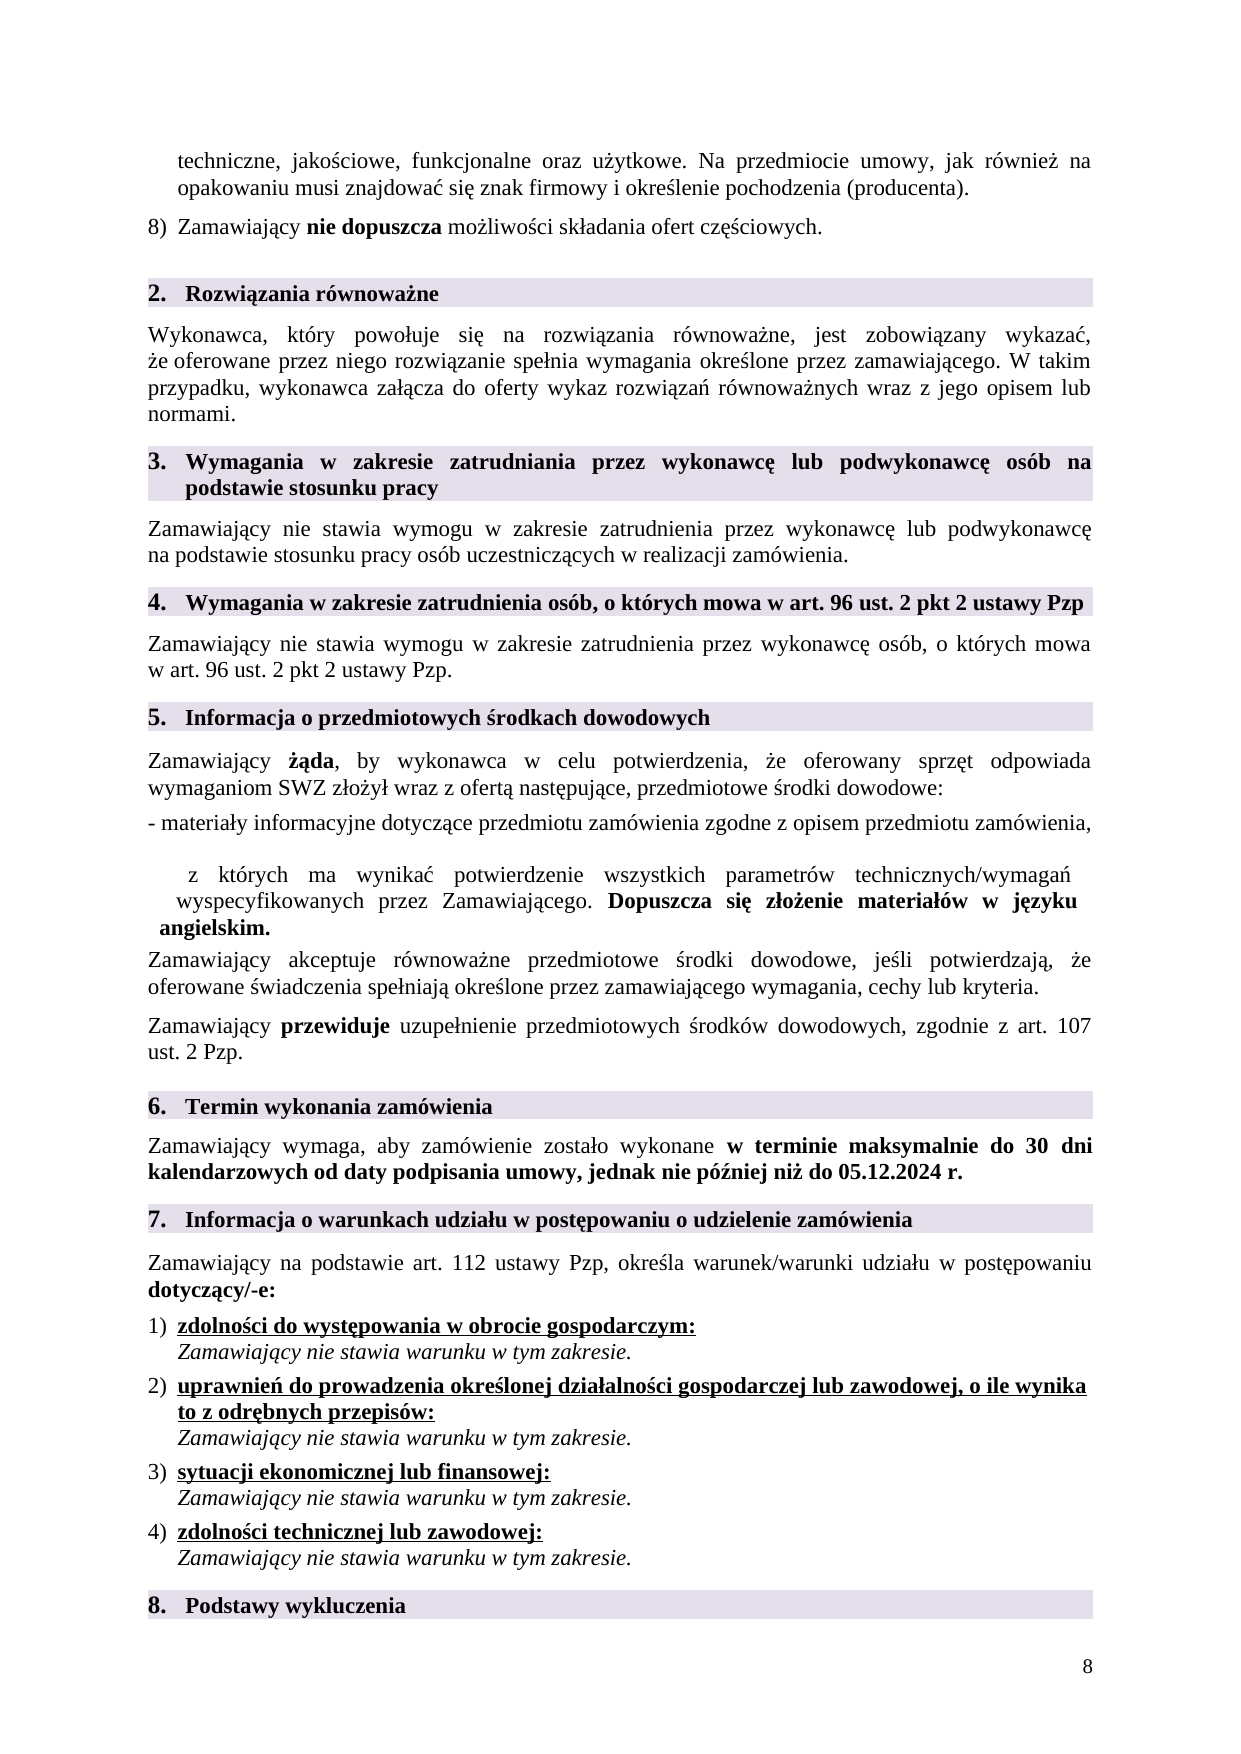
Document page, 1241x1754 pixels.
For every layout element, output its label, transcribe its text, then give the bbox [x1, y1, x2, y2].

text Zamawiający nie stawia warunku w tym zakresie. [177, 1338, 1093, 1364]
list Wymagania w zakresie zatrudniania przez wykonawcę lub podwykonawcę osób na podstawie stosunku pracy [148, 446, 1093, 501]
text - materiały informacyjne dotyczące przedmiotu zamówienia zgodne z opisem przedmiotu zamówienia, z których ma wynikać potwierdzenie wszystkich parametrów technicznych/wymagań wyspecyfikowanych przez Zamawiającego. Dopuszcza się złożenie materiałów w języku angielskim. [148, 808, 1093, 940]
text Zamawiający nie stawia warunku w tym zakresie. [148, 1484, 1093, 1511]
list zdolności do występowania w obrocie gospodarczym: [148, 1312, 1093, 1338]
text Zamawiający wymaga, aby zamówienie zostało wykonane w terminie maksymalnie do 30 dni kalendarzowych od daty podpisania umowy, jednak nie później niż do 05.12.2024 r. [148, 1132, 1093, 1185]
list sytuacji ekonomicznej lub finansowej: [148, 1458, 1093, 1484]
list zdolności technicznej lub zawodowej: [148, 1518, 1093, 1544]
list Informacja o warunkach udziału w postępowaniu o udzielenie zamówienia [148, 1204, 1093, 1233]
list Informacja o przedmiotowych środkach dowodowych [148, 702, 1093, 731]
list uprawnień do prowadzenia określonej działalności gospodarczej lub zawodowej, o ile wynika to z odrębnych przepisów: [148, 1372, 1093, 1424]
list Wymagania w zakresie zatrudnienia osób, o których mowa w art. 96 ust. 2 pkt 2 ustawy Pzp [148, 587, 1093, 616]
list Zamawiający nie dopuszcza możliwości składania ofert częściowych. [148, 213, 1093, 239]
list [148, 148, 1093, 200]
text Wykonawca, który powołuje się na rozwiązania równoważne, jest zobowiązany wykazać, że oferowane przez niego rozwiązanie spełnia wymagania określone przez zamawiającego. W takim przypadku, wykonawca załącza do oferty wykaz rozwiązań równoważnych wraz z jego opisem lub normami. [148, 321, 1093, 427]
list Podstawy wykluczenia [148, 1590, 1093, 1619]
text Zamawiający nie stawia wymogu w zakresie zatrudnienia przez wykonawcę osób, o których mowa w art. 96 ust. 2 pkt 2 ustawy Pzp. [148, 630, 1093, 683]
text Zamawiający nie stawia warunku w tym zakresie. [148, 1544, 1093, 1571]
list Termin wykonania zamówienia [148, 1091, 1093, 1119]
text Zamawiający przewiduje uzupełnienie przedmiotowych środków dowodowych, zgodnie z art. 107 ust. 2 Pzp. [148, 1012, 1093, 1064]
text Zamawiający nie stawia warunku w tym zakresie. [148, 1424, 1093, 1451]
text Zamawiający nie stawia wymogu w zakresie zatrudnienia przez wykonawcę lub podwykonawcę na podstawie stosunku pracy osób uczestniczących w realizacji zamówienia. [148, 501, 1093, 568]
text Zamawiający żąda, by wykonawca w celu potwierdzenia, że oferowany sprzęt odpowiada wymaganiom SWZ złożył wraz z ofertą następujące, przedmiotowe środki dowodowe: [148, 747, 1093, 800]
list Rozwiązania równoważne [148, 278, 1093, 307]
text Zamawiający akceptuje równoważne przedmiotowe środki dowodowe, jeśli potwierdzają, że oferowane świadczenia spełniają określone przez zamawiającego wymagania, cechy lub kryteria. [148, 947, 1093, 999]
text Zamawiający na podstawie art. 112 ustawy Pzp, określa warunek/warunki udziału w postępowaniu dotyczący/-e: [148, 1249, 1093, 1302]
